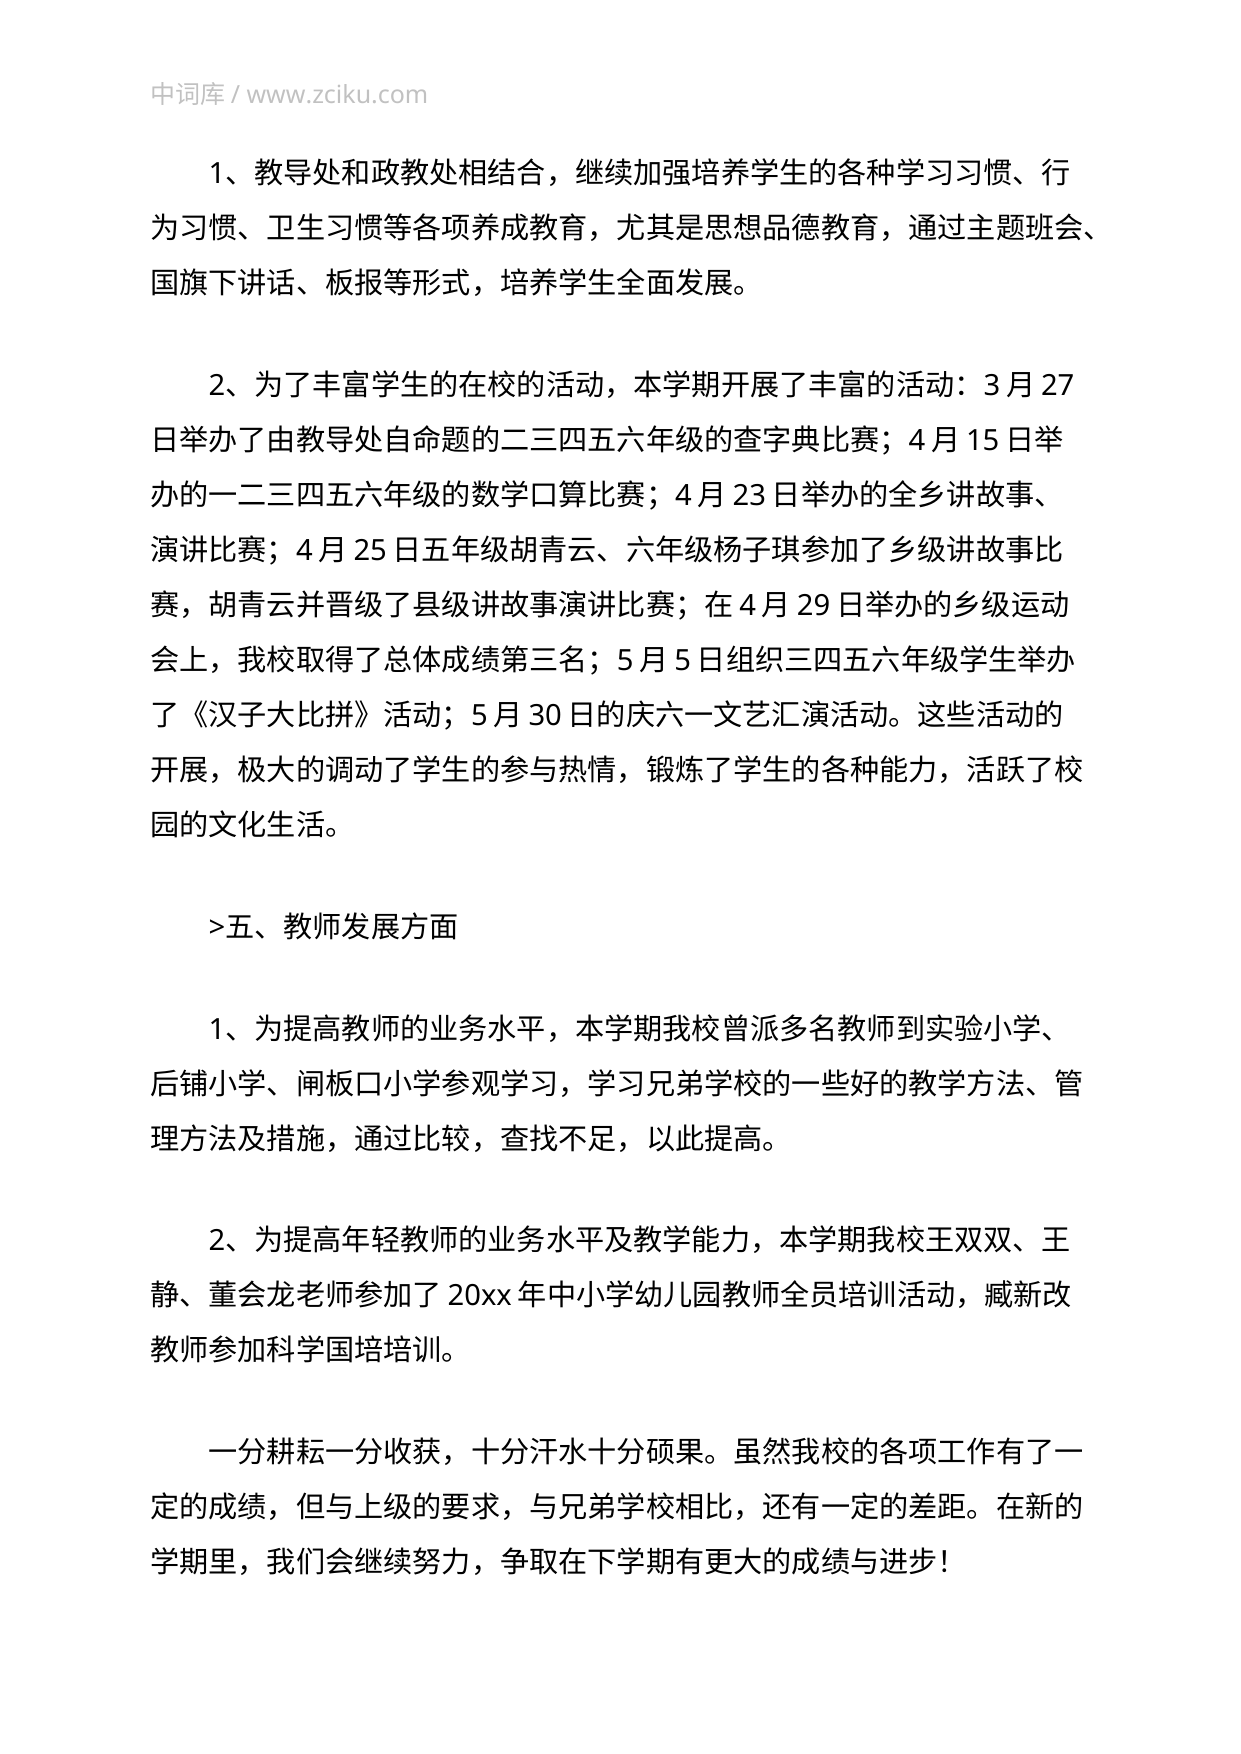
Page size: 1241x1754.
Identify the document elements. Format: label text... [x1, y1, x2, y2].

text >五、教师发展方面 [150, 903, 1090, 946]
text 2、为提高年轻教师的业务水平及教学能力，本学期我校王双双、王静、董会龙老师参加了20xx年中小学幼儿园教师全员培训活动，臧新改教师参加科学国培培训。 [150, 1217, 1090, 1369]
text 1、为提高教师的业务水平，本学期我校曾派多名教师到实验小学、后铺小学、闸板口小学参观学习，学习兄弟学校的一些好的教学方法、管理方法及措施，通过比较，查找不足，以此提高。 [150, 1005, 1090, 1157]
text 2、为了丰富学生的在校的活动，本学期开展了丰富的活动：3月27日举办了由教导处自命题的二三四五六年级的查字典比赛；4月15日举办的一二三四五六年级的数学口算比赛；4月23日举办的全乡讲故事、演讲比赛；4月25日五年级胡青云、六年级杨子琪参加了乡级讲故事比赛，胡青云并晋级了县级讲故事演讲比赛；在4月29日举办的乡级运动会上，我校取得了总体成绩第三名；5月5日组织三四五六年级学生举办了《汉子大比拼》活动；5月30日的庆六一文艺汇演活动。这些活动的开展，极大的调动了学生的参与热情，锻炼了学生的各种能力，活跃了校园的文化生活。 [150, 362, 1090, 844]
text 1、教导处和政教处相结合，继续加强培养学生的各种学习习惯、行为习惯、卫生习惯等各项养成教育，尤其是思想品德教育，通过主题班会、国旗下讲话、板报等形式，培养学生全面发展。 [150, 150, 1090, 302]
text 一分耕耘一分收获，十分汗水十分硕果。虽然我校的各项工作有了一定的成绩，但与上级的要求，与兄弟学校相比，还有一定的差距。在新的学期里，我们会继续努力，争取在下学期有更大的成绩与进步！ [150, 1429, 1090, 1581]
